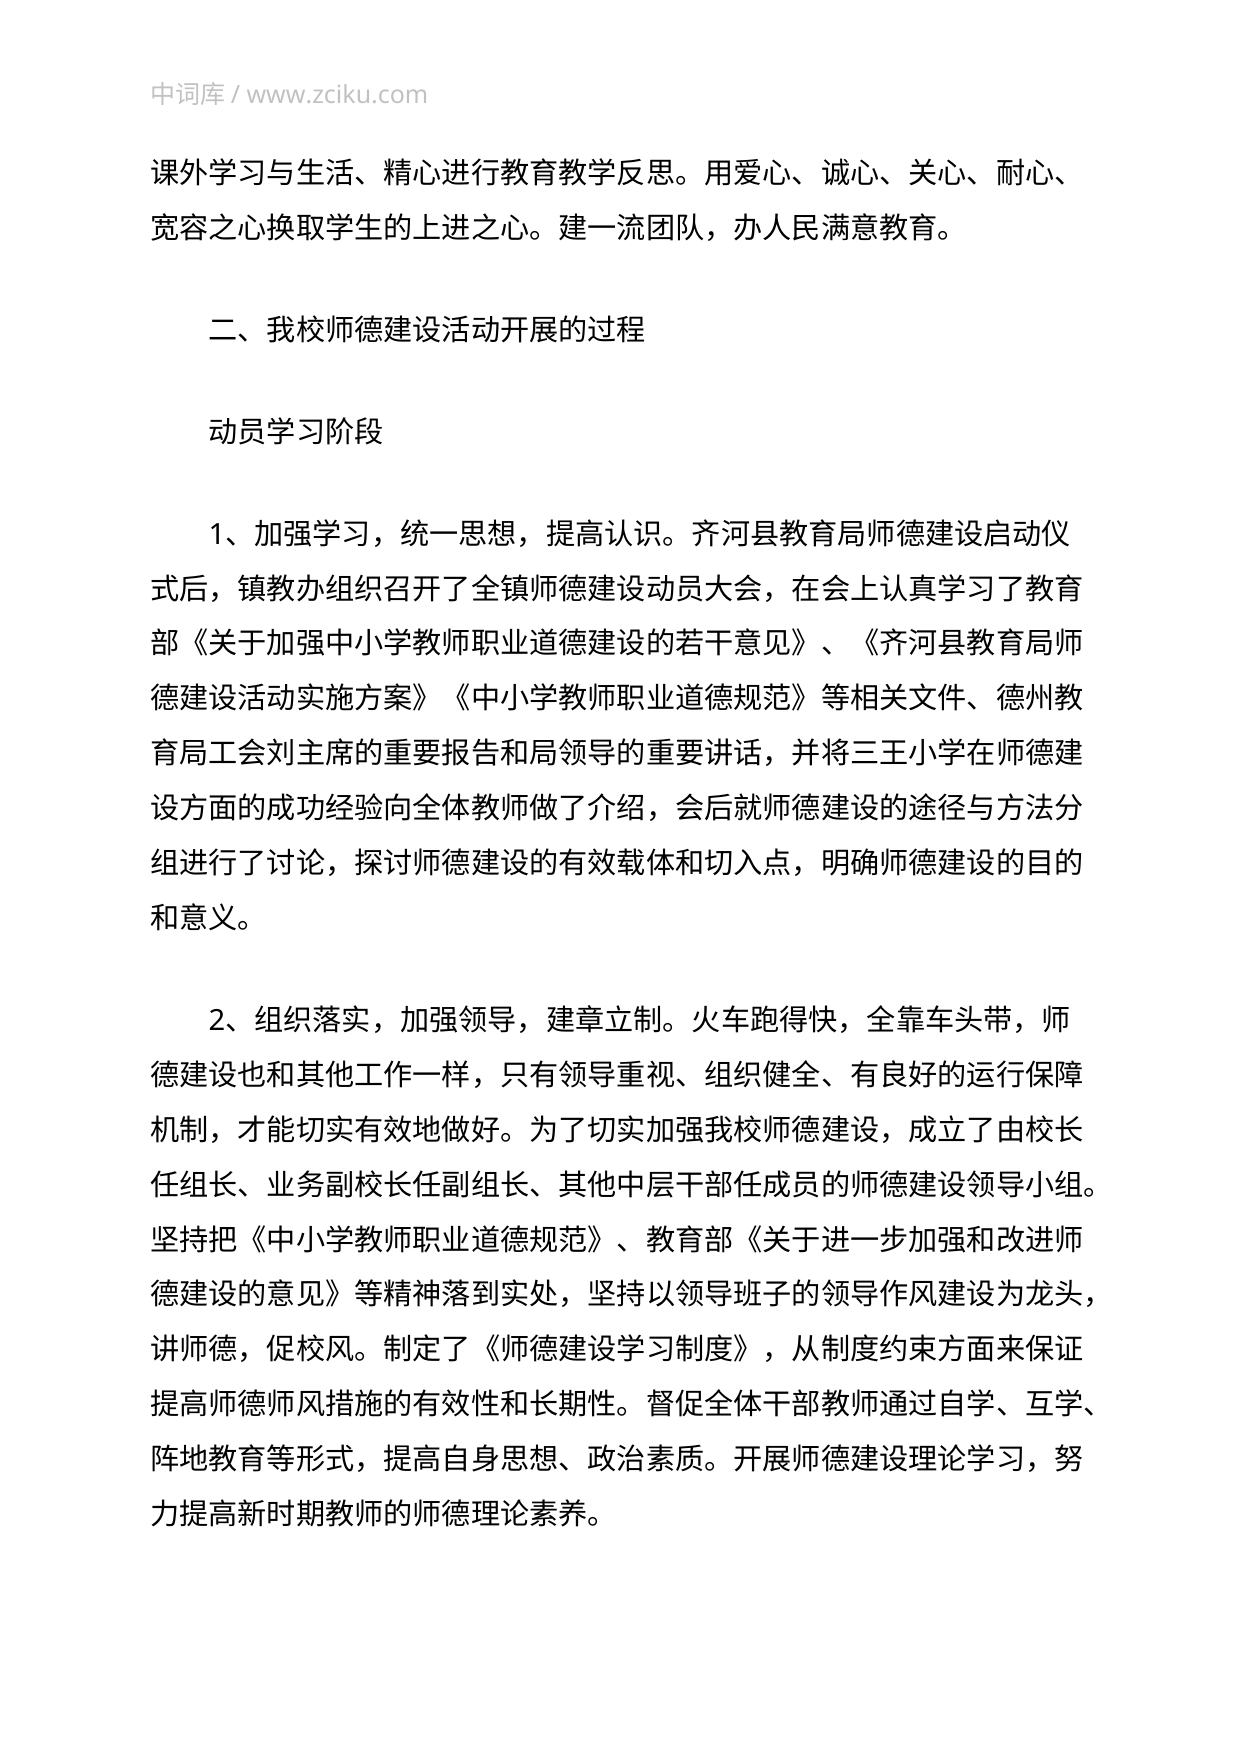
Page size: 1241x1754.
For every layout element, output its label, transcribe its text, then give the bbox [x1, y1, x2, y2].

text 1、加强学习，统一思想，提高认识。齐河县教育局师德建设启动仪式后，镇教办组织召开了全镇师德建设动员大会，在会上认真学习了教育部《关于加强中小学教师职业道德建设的若干意见》、《齐河县教育局师德建设活动实施方案》《中小学教师职业道德规范》等相关文件、德州教育局工会刘主席的重要报告和局领导的重要讲话，并将三王小学在师德建设方面的成功经验向全体教师做了介绍，会后就师德建设的途径与方法分组进行了讨论，探讨师德建设的有效载体和切入点，明确师德建设的目的和意义。 [150, 510, 1090, 937]
text 2、组织落实，加强领导，建章立制。火车跑得快，全靠车头带，师德建设也和其他工作一样，只有领导重视、组织健全、有良好的运行保障机制，才能切实有效地做好。为了切实加强我校师德建设，成立了由校长任组长、业务副校长任副组长、其他中层干部任成员的师德建设领导小组。坚持把《中小学教师职业道德规范》、教育部《关于进一步加强和改进师德建设的意见》等精神落到实处，坚持以领导班子的领导作风建设为龙头，讲师德，促校风。制定了《师德建设学习制度》，从制度约束方面来保证提高师德师风措施的有效性和长期性。督促全体干部教师通过自学、互学、阵地教育等形式，提高自身思想、政治素质。开展师德建设理论学习，努力提高新时期教师的师德理论素养。 [150, 996, 1090, 1533]
text 二、我校师德建设活动开展的过程 [150, 307, 1090, 349]
text 动员学习阶段 [150, 408, 1090, 451]
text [150, 150, 1090, 247]
